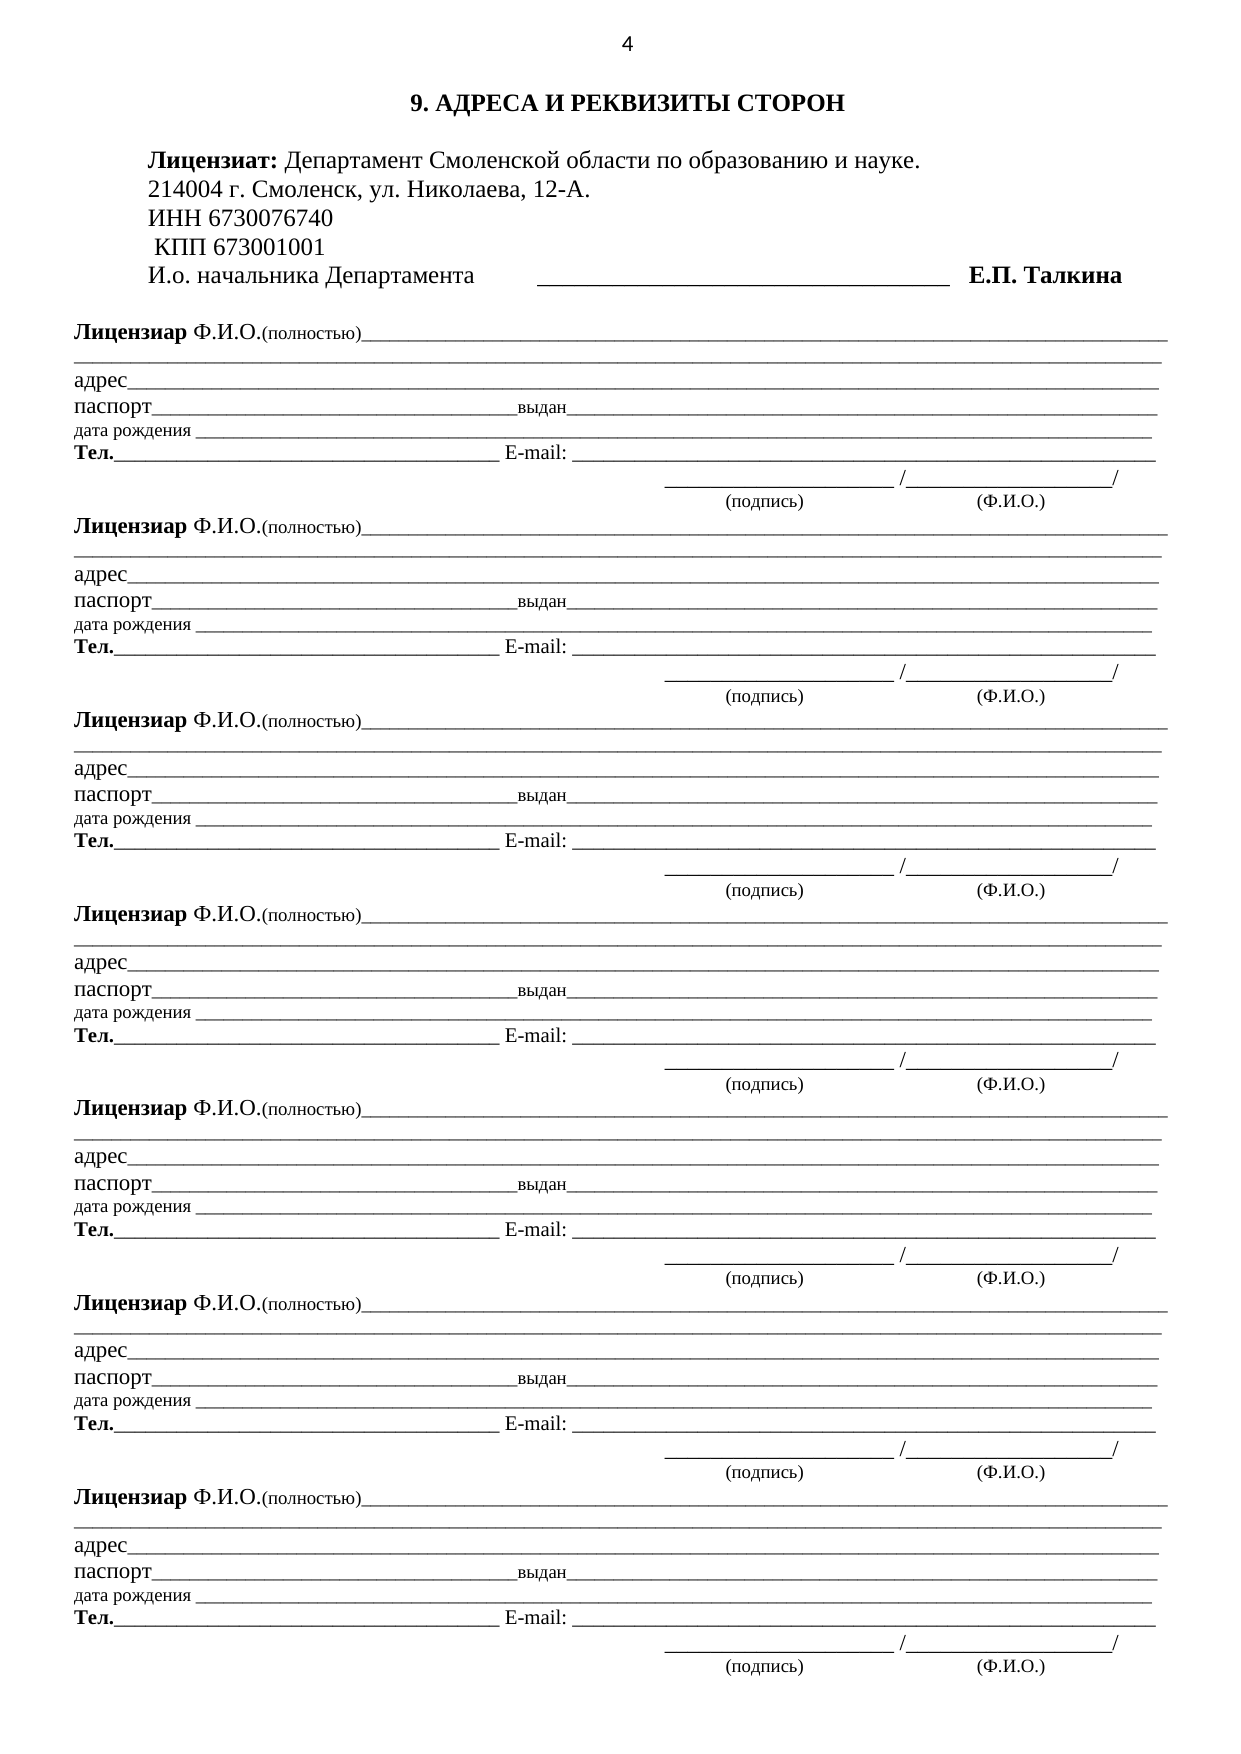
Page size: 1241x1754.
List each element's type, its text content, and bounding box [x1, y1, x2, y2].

text дата рождения ______________________________________________________________________________________________________ [74, 613, 1181, 634]
text (подпись) (Ф.И.О.) [74, 1655, 1181, 1677]
text адрес______________________________________________________________________________________________________________ [74, 366, 1181, 392]
text адрес______________________________________________________________________________________________________________ [74, 1337, 1181, 1363]
text Лицензиар Ф.И.О.(полностью)______________________________________________________________________________________ [74, 1483, 1181, 1509]
text ____________________ /__________________/ [74, 1629, 1181, 1655]
text дата рождения ______________________________________________________________________________________________________ [74, 807, 1181, 828]
text (подпись) (Ф.И.О.) [74, 1461, 1181, 1483]
text Тел._____________________________________ E-mail: ________________________________________________________ [74, 828, 1181, 852]
text Тел._____________________________________ E-mail: ________________________________________________________ [74, 440, 1181, 464]
text адрес______________________________________________________________________________________________________________ [74, 1531, 1181, 1557]
text дата рождения ______________________________________________________________________________________________________ [74, 1001, 1181, 1022]
text ____________________ /__________________/ [74, 1435, 1181, 1461]
text паспорт_______________________________________выдан_______________________________________________________________ [74, 1363, 1181, 1389]
text паспорт_______________________________________выдан_______________________________________________________________ [74, 1169, 1181, 1195]
text (подпись) (Ф.И.О.) [74, 1267, 1181, 1289]
text Тел._____________________________________ E-mail: ________________________________________________________ [74, 634, 1181, 658]
text Тел._____________________________________ E-mail: ________________________________________________________ [74, 1605, 1181, 1629]
text Лицензиар Ф.И.О.(полностью)______________________________________________________________________________________ [74, 900, 1181, 927]
text ____________________ /__________________/ [74, 1241, 1181, 1267]
text И.о. начальника Департамента _________________________________ Е.П. Талкина [74, 260, 1181, 289]
text ____________________ /__________________/ [74, 852, 1181, 879]
text (подпись) (Ф.И.О.) [74, 1073, 1181, 1094]
text Лицензиат: Департамент Смоленской области по образованию и науке. [74, 145, 1181, 174]
text паспорт_______________________________________выдан_______________________________________________________________ [74, 586, 1181, 613]
text ____________________ /__________________/ [74, 658, 1181, 684]
text (подпись) (Ф.И.О.) [74, 684, 1181, 706]
text адрес______________________________________________________________________________________________________________ [74, 948, 1181, 974]
text адрес______________________________________________________________________________________________________________ [74, 560, 1181, 586]
text Лицензиар Ф.И.О.(полностью)______________________________________________________________________________________ [74, 706, 1181, 732]
text дата рождения ______________________________________________________________________________________________________ [74, 418, 1181, 440]
text паспорт_______________________________________выдан_______________________________________________________________ [74, 780, 1181, 807]
text КПП 673001001 [74, 232, 1181, 260]
text ____________________ /__________________/ [74, 464, 1181, 490]
text дата рождения ______________________________________________________________________________________________________ [74, 1583, 1181, 1605]
text ____________________________________________________________________________________________________________________ [74, 344, 1181, 366]
text Лицензиар Ф.И.О.(полностью)______________________________________________________________________________________ [74, 1289, 1181, 1315]
text адрес______________________________________________________________________________________________________________ [74, 754, 1181, 780]
text дата рождения ______________________________________________________________________________________________________ [74, 1195, 1181, 1217]
text паспорт_______________________________________выдан_______________________________________________________________ [74, 392, 1181, 418]
text паспорт_______________________________________выдан_______________________________________________________________ [74, 1557, 1181, 1583]
text ____________________________________________________________________________________________________________________ [74, 732, 1181, 754]
text (подпись) (Ф.И.О.) [74, 490, 1181, 512]
text ____________________________________________________________________________________________________________________ [74, 1509, 1181, 1531]
text Лицензиар Ф.И.О.(полностью)______________________________________________________________________________________ [74, 512, 1181, 538]
text Лицензиар Ф.И.О.(полностью)______________________________________________________________________________________ [74, 318, 1181, 344]
text (подпись) (Ф.И.О.) [74, 879, 1181, 900]
text Тел._____________________________________ E-mail: ________________________________________________________ [74, 1411, 1181, 1435]
text ____________________________________________________________________________________________________________________ [74, 538, 1181, 560]
text Тел._____________________________________ E-mail: ________________________________________________________ [74, 1022, 1181, 1047]
text дата рождения ______________________________________________________________________________________________________ [74, 1389, 1181, 1411]
text 214004 г. Смоленск, ул. Николаева, 12-А. [74, 174, 1181, 203]
text ИНН 6730076740 [74, 203, 1181, 232]
list 9. АДРЕСА И РЕКВИЗИТЫ СТОРОН [74, 88, 1181, 117]
text Тел._____________________________________ E-mail: ________________________________________________________ [74, 1217, 1181, 1241]
text ____________________________________________________________________________________________________________________ [74, 1121, 1181, 1142]
text ____________________ /__________________/ [74, 1047, 1181, 1073]
text ____________________________________________________________________________________________________________________ [74, 927, 1181, 948]
text паспорт_______________________________________выдан_______________________________________________________________ [74, 974, 1181, 1001]
text адрес______________________________________________________________________________________________________________ [74, 1142, 1181, 1169]
text ____________________________________________________________________________________________________________________ [74, 1315, 1181, 1337]
text Лицензиар Ф.И.О.(полностью)______________________________________________________________________________________ [74, 1094, 1181, 1121]
